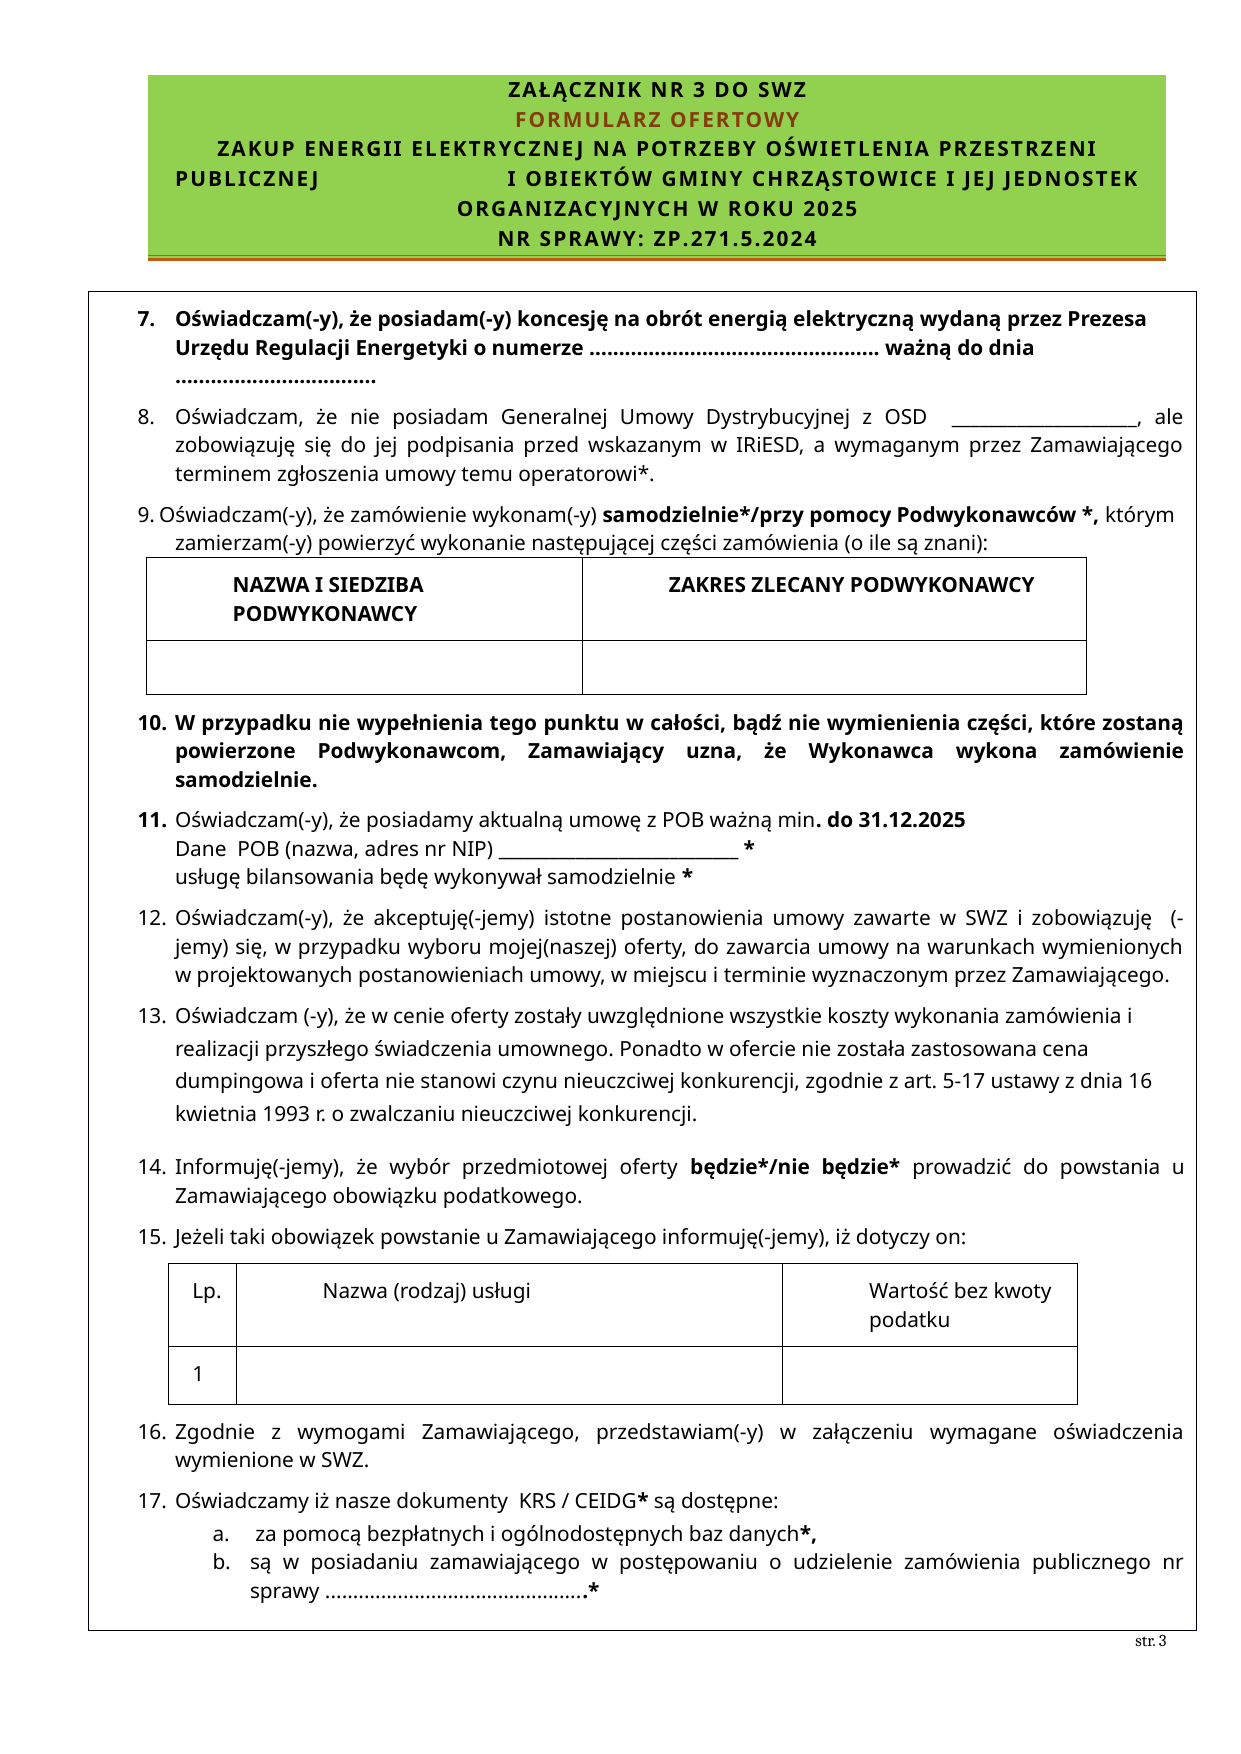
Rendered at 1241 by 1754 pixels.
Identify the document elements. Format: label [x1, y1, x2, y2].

table_cell [89, 292, 1196, 1630]
